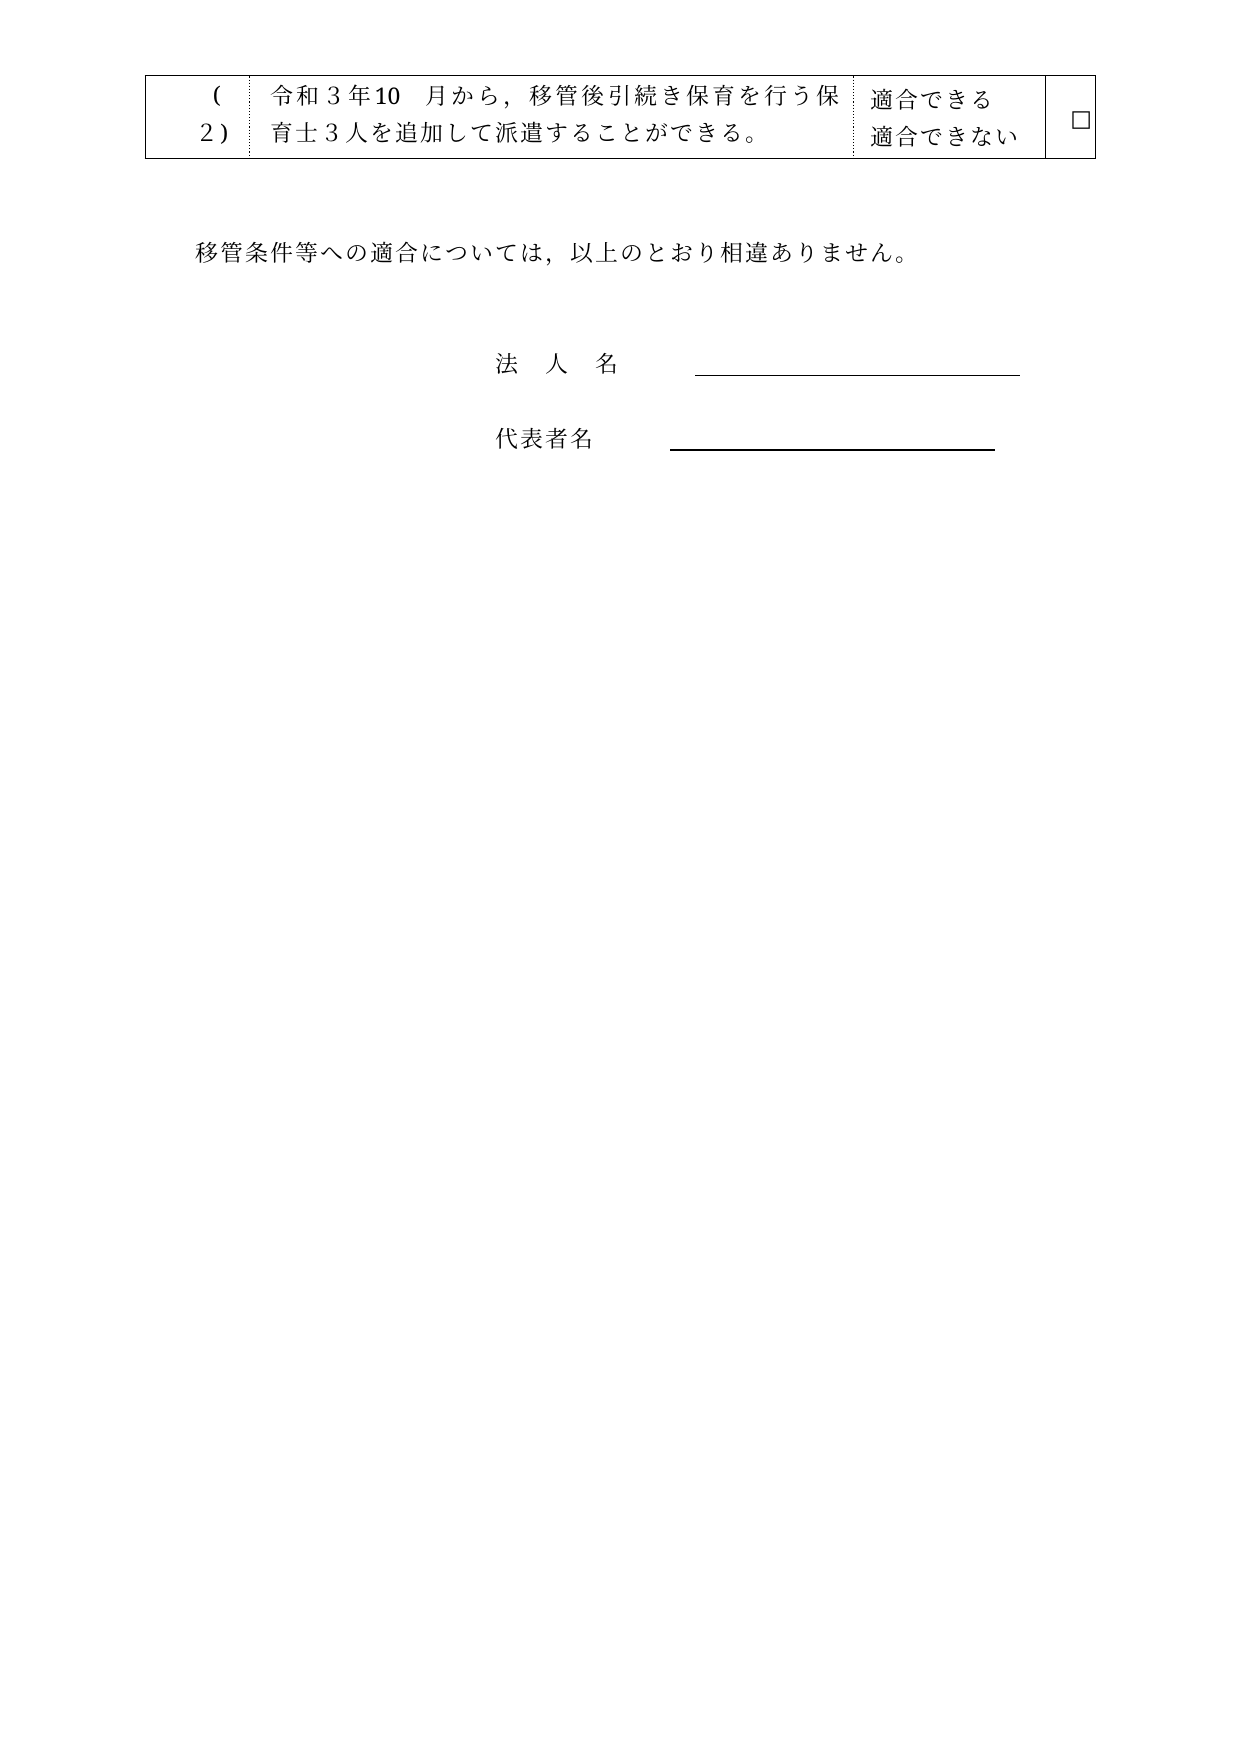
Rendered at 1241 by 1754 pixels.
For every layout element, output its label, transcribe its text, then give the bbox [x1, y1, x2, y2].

table_cell □ [1046, 76, 1095, 158]
table_cell 適合できる 適合できない [854, 76, 1045, 158]
table_cell [146, 76, 174, 158]
table_cell (２) [175, 76, 249, 158]
table_cell 令和３年10月から，移管後引続き保育を行う保育士３人を追加して派遣することができる。 [249, 76, 854, 158]
text 代表者名 [145, 418, 1095, 456]
text 移管条件等への適合については，以上のとおり相違ありません。 [145, 233, 1095, 270]
text 法 人 名 [145, 344, 1095, 381]
